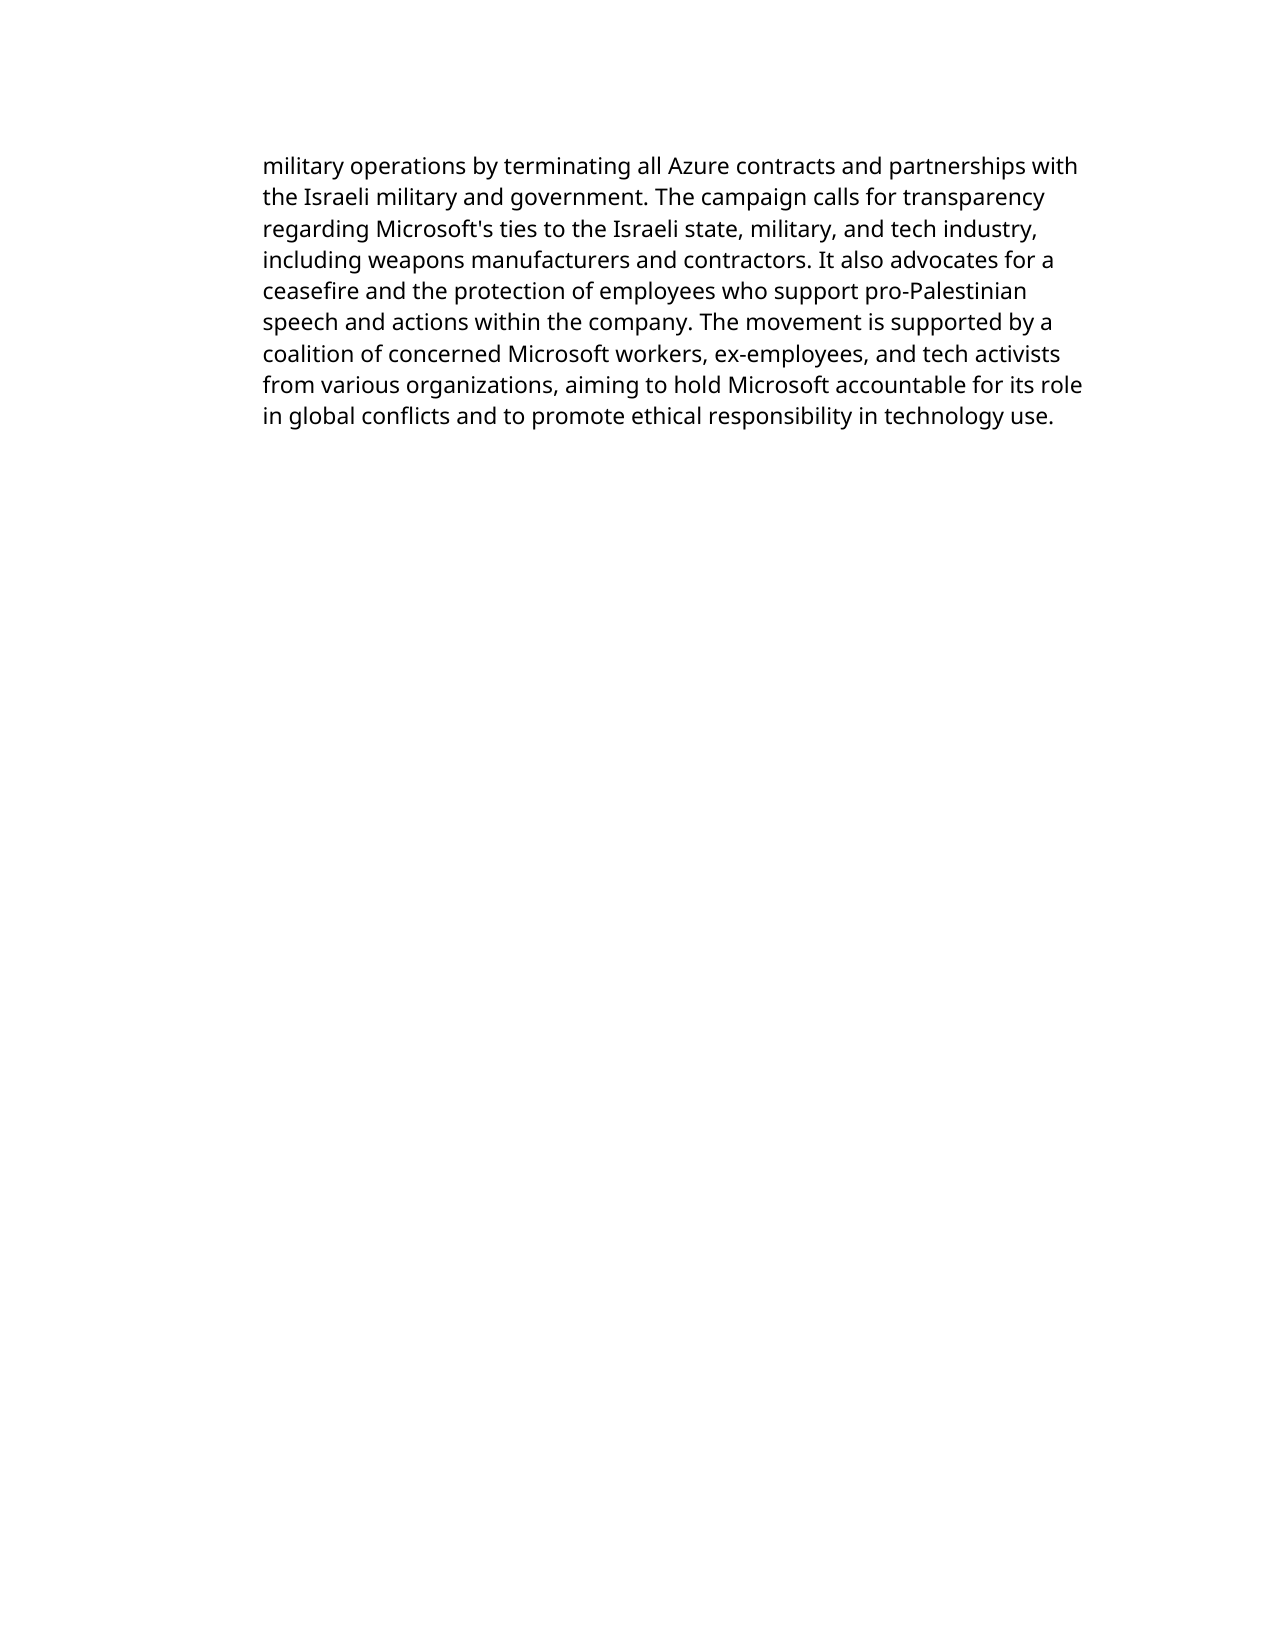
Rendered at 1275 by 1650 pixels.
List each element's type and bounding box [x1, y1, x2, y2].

list [225, 150, 1087, 431]
